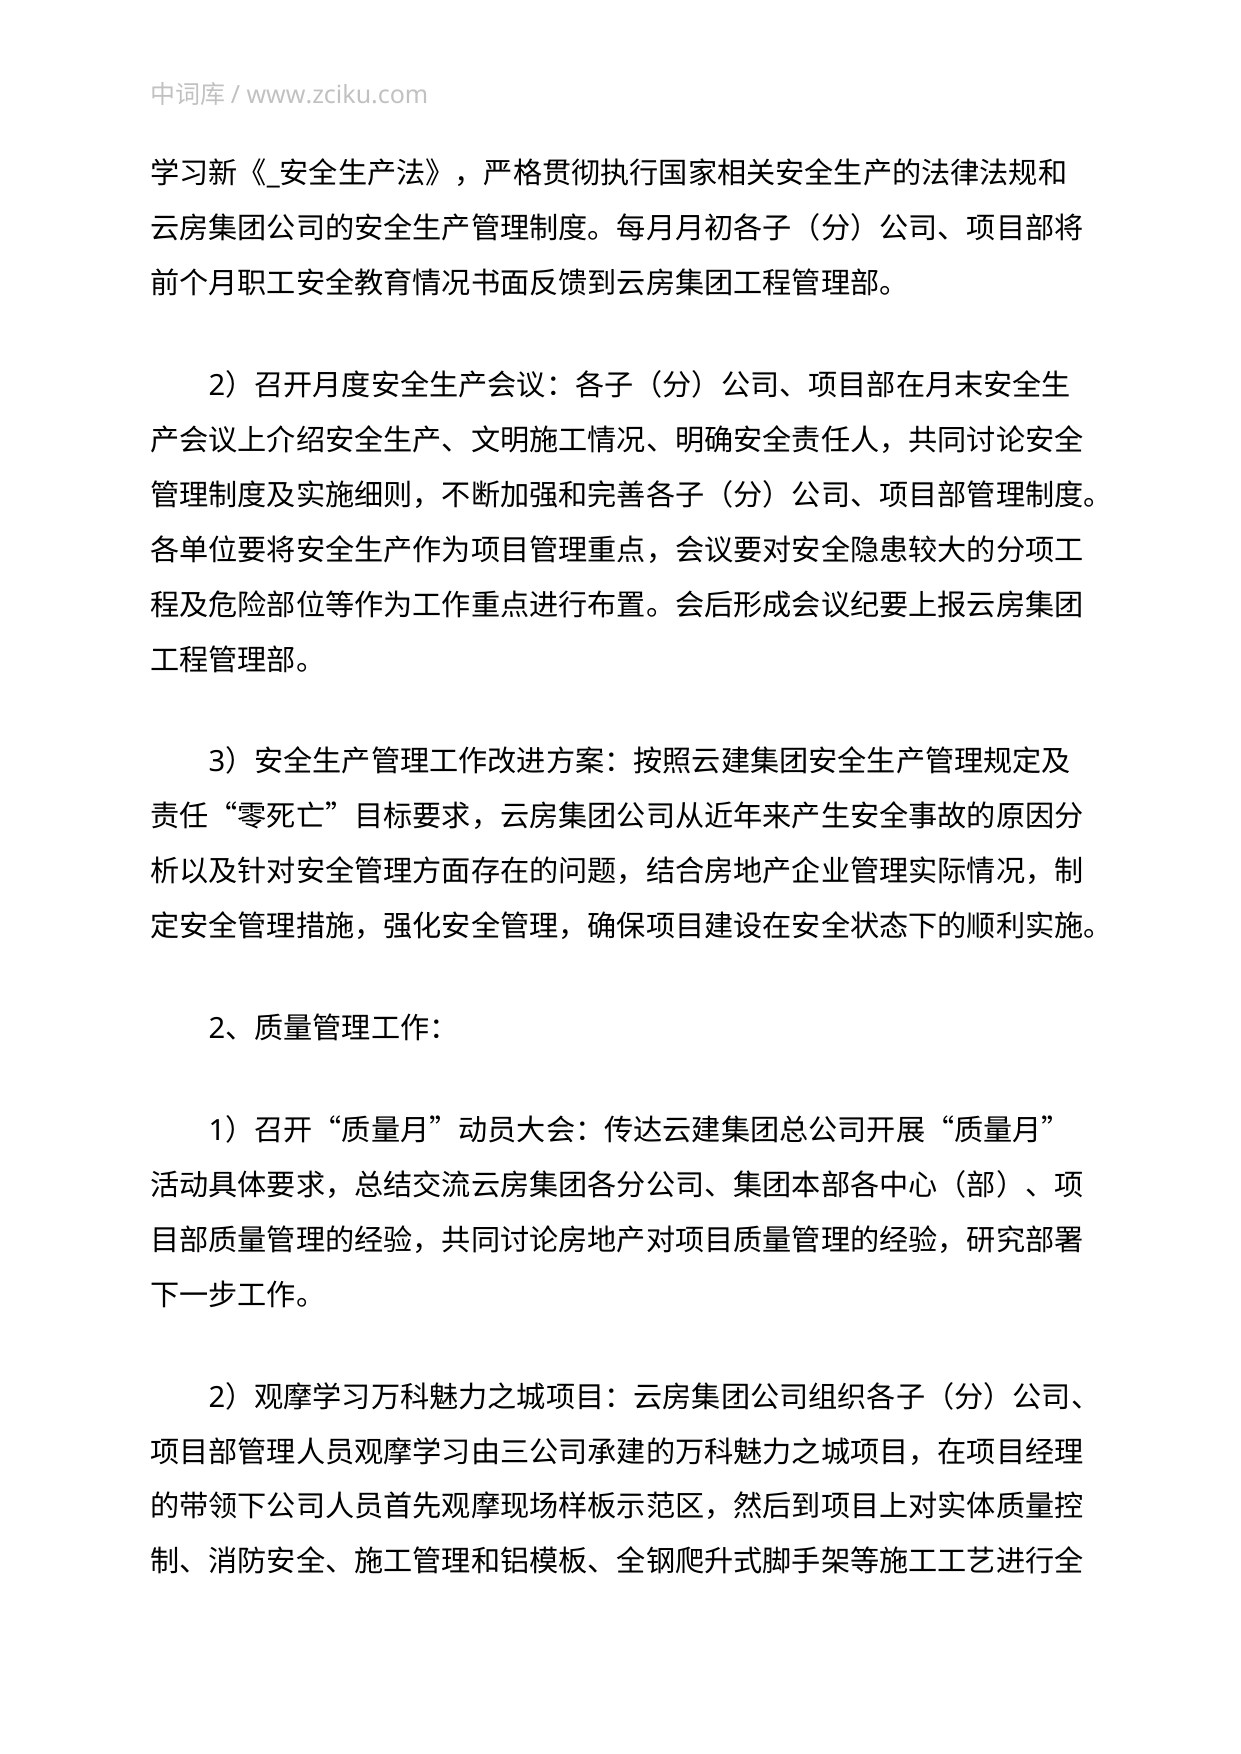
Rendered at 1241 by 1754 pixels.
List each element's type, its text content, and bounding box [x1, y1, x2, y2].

text 1）召开“质量月”动员大会：传达云建集团总公司开展“质量月”活动具体要求，总结交流云房集团各分公司、集团本部各中心（部）、项目部质量管理的经验，共同讨论房地产对项目质量管理的经验，研究部署下一步工作。 [150, 1107, 1090, 1314]
text 2）召开月度安全生产会议：各子（分）公司、项目部在月末安全生产会议上介绍安全生产、文明施工情况、明确安全责任人，共同讨论安全管理制度及实施细则，不断加强和完善各子（分）公司、项目部管理制度。各单位要将安全生产作为项目管理重点，会议要对安全隐患较大的分项工程及危险部位等作为工作重点进行布置。会后形成会议纪要上报云房集团工程管理部。 [150, 362, 1090, 678]
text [150, 1373, 1090, 1580]
text 2、质量管理工作： [150, 1004, 1090, 1047]
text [150, 150, 1090, 302]
text 3）安全生产管理工作改进方案：按照云建集团安全生产管理规定及责任“零死亡”目标要求，云房集团公司从近年来产生安全事故的原因分析以及针对安全管理方面存在的问题，结合房地产企业管理实际情况，制定安全管理措施，强化安全管理，确保项目建设在安全状态下的顺利实施。 [150, 738, 1090, 945]
